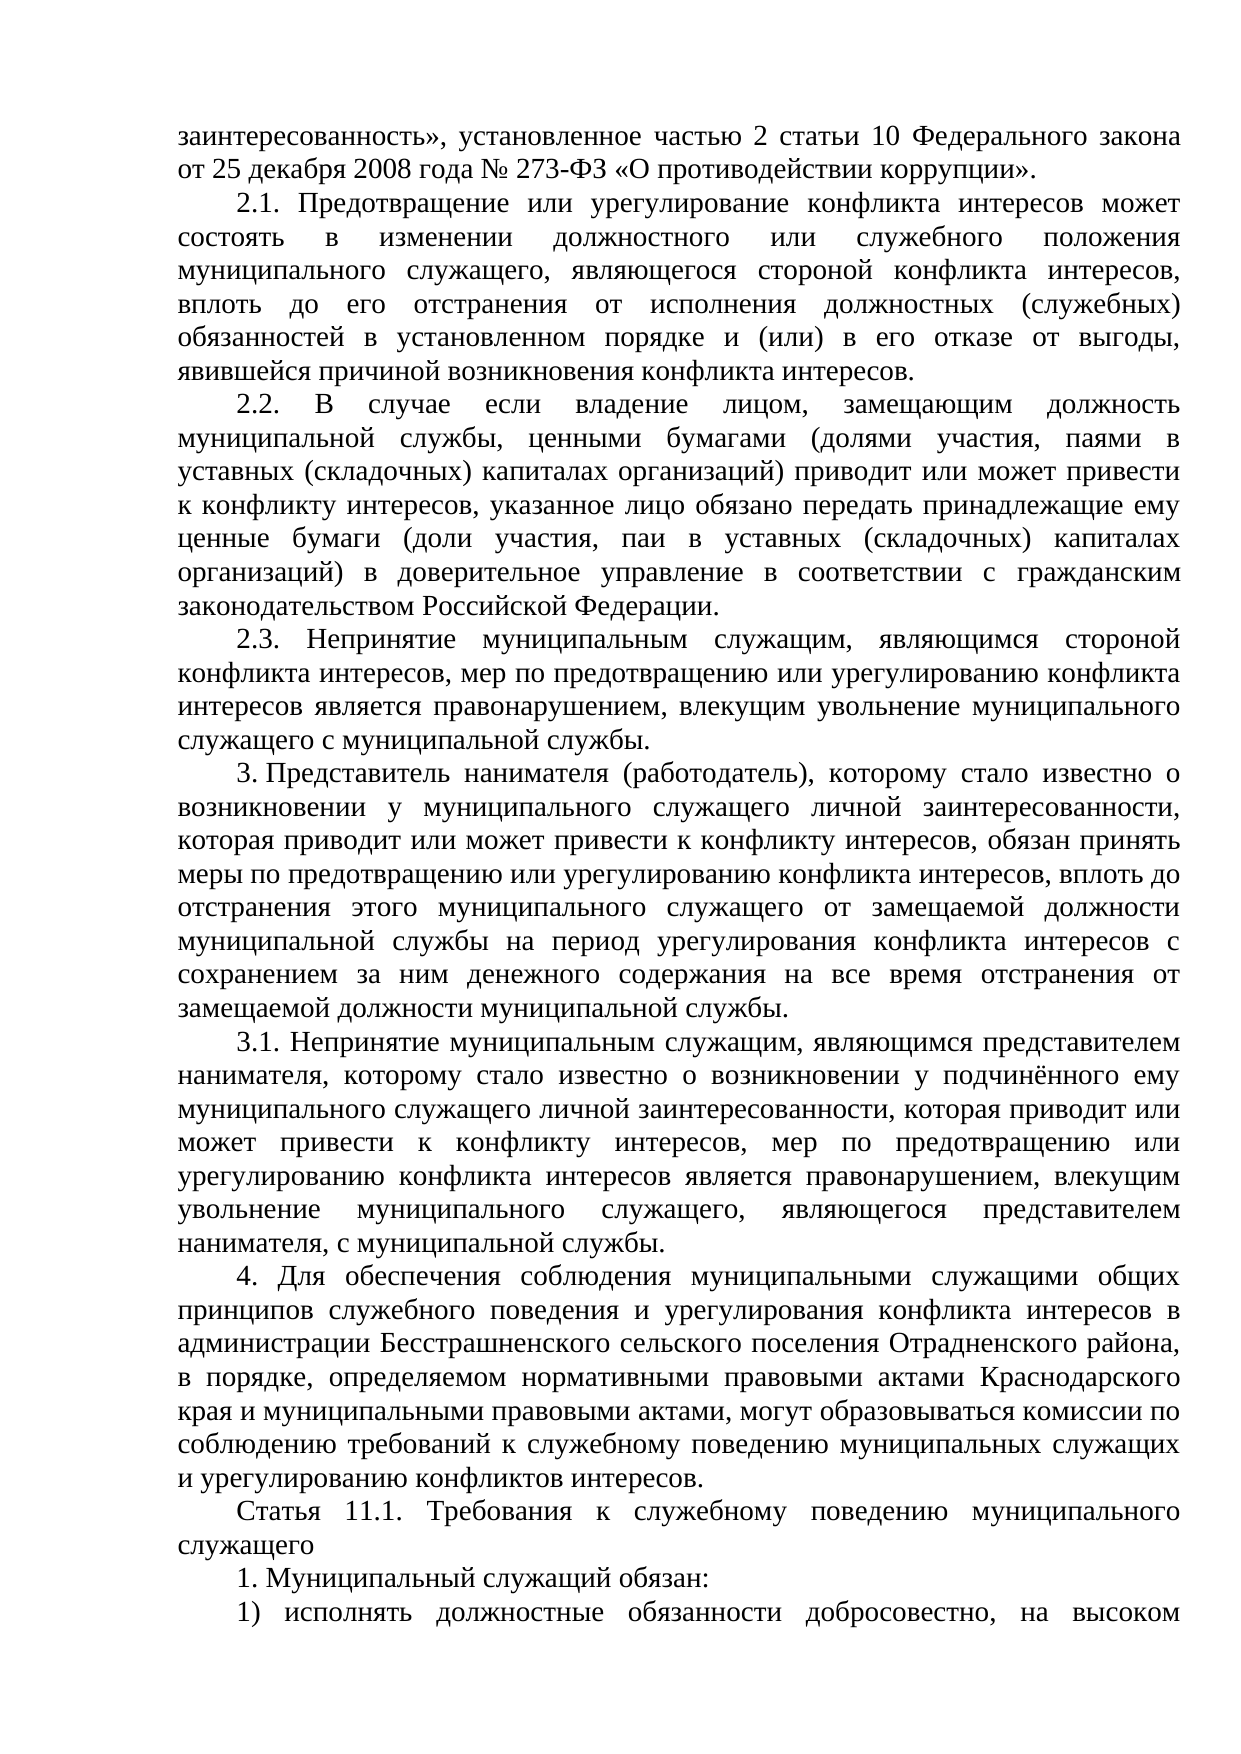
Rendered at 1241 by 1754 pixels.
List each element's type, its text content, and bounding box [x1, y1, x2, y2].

text 2.3. Непринятие муниципальным служащим, являющимся стороной конфликта интересов, мер по предотвращению или урегулированию конфликта интересов является правонарушением, влекущим увольнение муниципального служащего с муниципальной службы. [177, 621, 1181, 755]
text 3. Представитель нанимателя (работодатель), которому стало известно о возникновении у муниципального служащего личной заинтересованности, которая приводит или может привести к конфликту интересов, обязан принять меры по предотвращению или урегулированию конфликта интересов, вплоть до отстранения этого муниципального служащего от замещаемой должности муниципальной службы на период урегулирования конфликта интересов с сохранением за ним денежного содержания на все время отстранения от замещаемой должности муниципальной службы. [177, 755, 1181, 1024]
text 1. Муниципальный служащий обязан: [177, 1560, 1181, 1594]
text 2.1. Предотвращение или урегулирование конфликта интересов может состоять в изменении должностного или служебного положения муниципального служащего, являющегося стороной конфликта интересов, вплоть до его отстранения от исполнения должностных (служебных) обязанностей в установленном порядке и (или) в его отказе от выгоды, явившейся причиной возникновения конфликта интересов. [177, 185, 1181, 386]
text 3.1. Непринятие муниципальным служащим, являющимся представителем нанимателя, которому стало известно о возникновении у подчинённого ему муниципального служащего личной заинтересованности, которая приводит или может привести к конфликту интересов, мер по предотвращению или урегулированию конфликта интересов является правонарушением, влекущим увольнение муниципального служащего, являющегося представителем нанимателя, с муниципальной службы. [177, 1024, 1181, 1258]
text Статья 11.1. Требования к служебному поведению муниципального служащего [177, 1493, 1181, 1560]
text 2.2. В случае если владение лицом, замещающим должность муниципальной службы, ценными бумагами (долями участия, паями в уставных (складочных) капиталах организаций) приводит или может привести к конфликту интересов, указанное лицо обязано передать принадлежащие ему ценные бумаги (доли участия, паи в уставных (складочных) капиталах организаций) в доверительное управление в соответствии с гражданским законодательством Российской Федерации. [177, 386, 1181, 621]
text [177, 118, 1181, 185]
text 4. Для обеспечения соблюдения муниципальными служащими общих принципов служебного поведения и урегулирования конфликта интересов в администрации Бесстрашненского сельского поселения Отрадненского района, в порядке, определяемом нормативными правовыми актами Краснодарского края и муниципальными правовыми актами, могут образовываться комиссии по соблюдению требований к служебному поведению муниципальных служащих и урегулированию конфликтов интересов. [177, 1258, 1181, 1493]
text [177, 1594, 1181, 1627]
